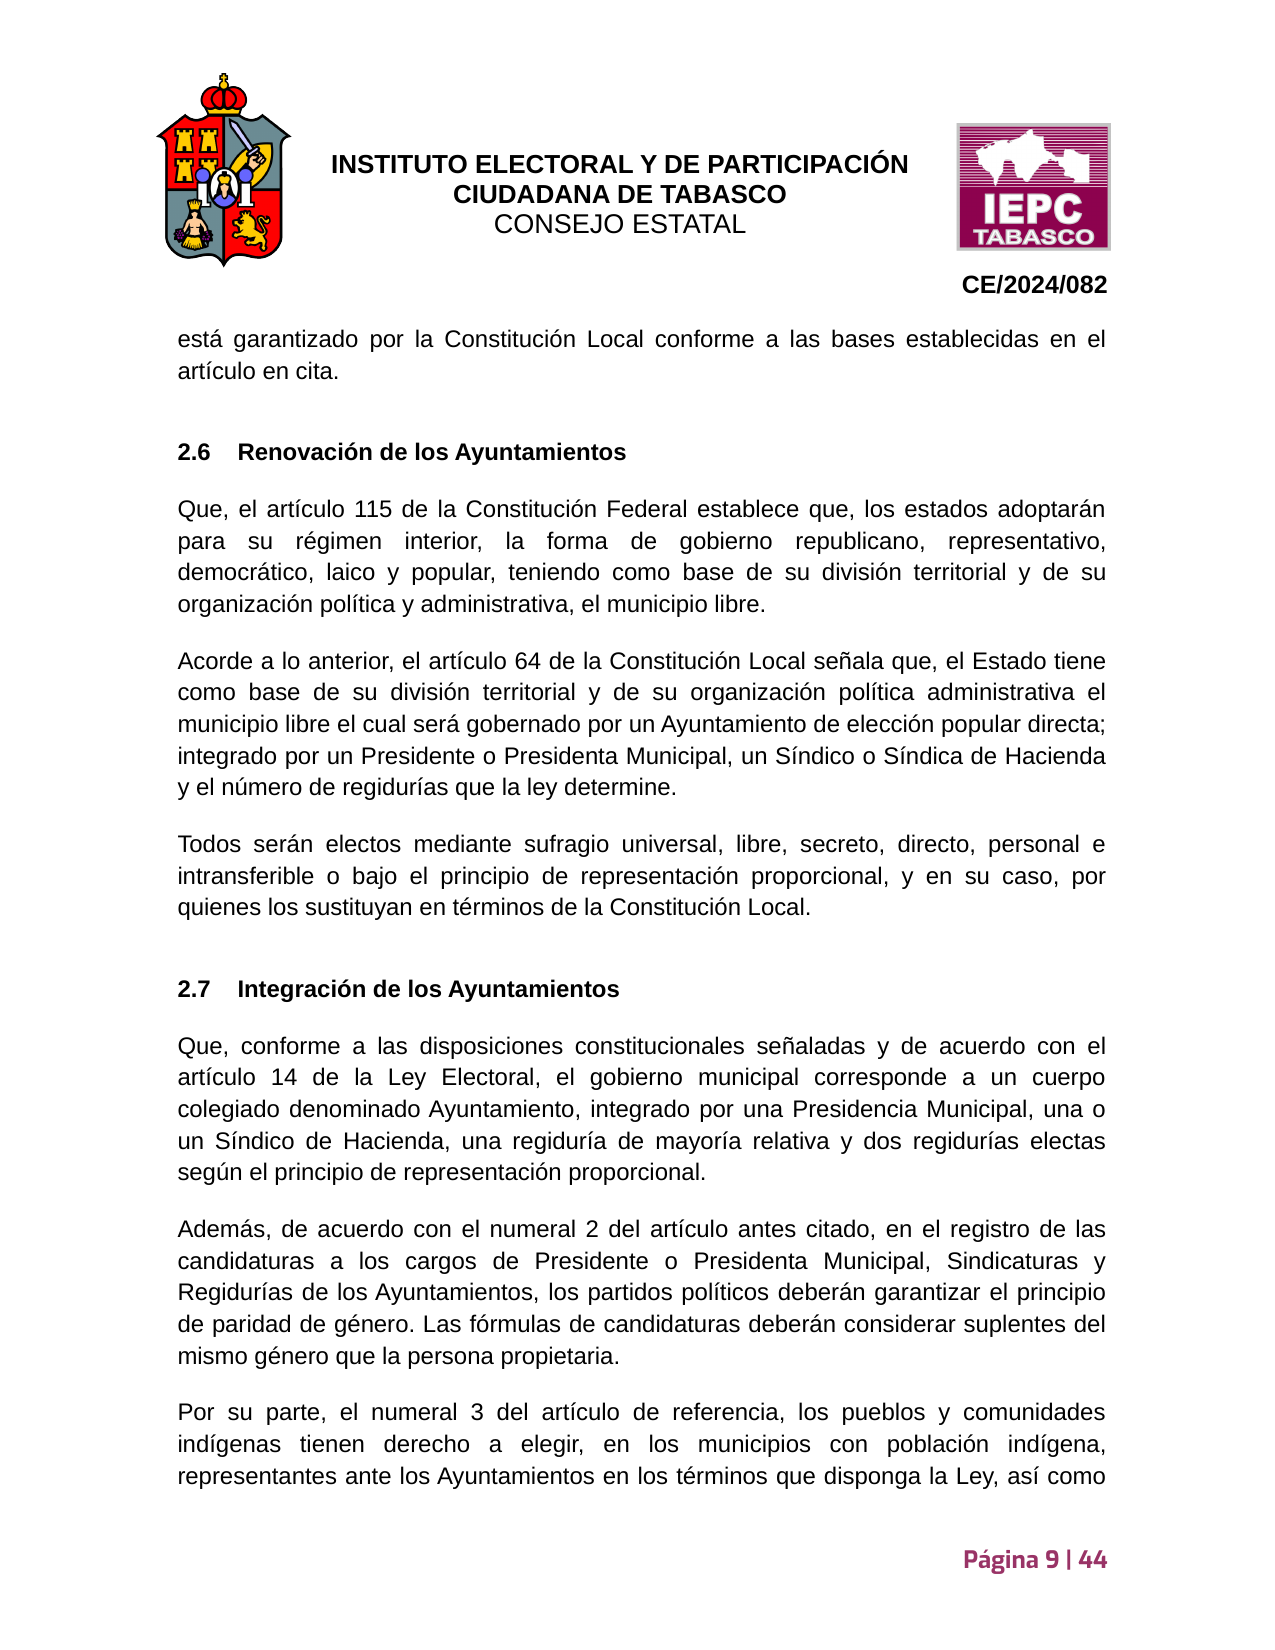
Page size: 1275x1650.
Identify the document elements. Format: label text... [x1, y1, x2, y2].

text Todos serán electos mediante sufragio universal, libre, secreto, directo, personal e intransferible o bajo el principio de representación proporcional, y en su caso, por quienes los sustituyan en términos de la Constitución Local. [177, 830, 1107, 921]
text Que, el artículo 115 de la Constitución Federal establece que, los estados adoptarán para su régimen interior, la forma de gobierno republicano, representativo, democrático, laico y popular, teniendo como base de su división territorial y de su organización política y administrativa, el municipio libre. [177, 495, 1107, 617]
text Que, conforme a las disposiciones constitucionales señaladas y de acuerdo con el artículo 14 de la Ley Electoral, el gobierno municipal corresponde a un cuerpo colegiado denominado Ayuntamiento, integrado por una Presidencia Municipal, una o un Síndico de Hacienda, una regiduría de mayoría relativa y dos regidurías electas según el principio de representación proporcional. [177, 1032, 1107, 1186]
picture [956, 123, 1111, 251]
picture [147, 73, 295, 271]
text Acorde a lo anterior, el artículo 64 de la Constitución Local señala que, el Estado tiene como base de su división territorial y de su organización política administrativa el municipio libre el cual será gobernado por un Ayuntamiento de elección popular directa; integrado por un Presidente o Presidenta Municipal, un Síndico o Síndica de Hacienda y el número de regidurías que la ley determine. [177, 647, 1107, 801]
subtitle Integración de los Ayuntamientos [177, 975, 1107, 1002]
subtitle Renovación de los Ayuntamientos [177, 438, 1107, 466]
text Además, de acuerdo con el numeral 2 del artículo antes citado, en el registro de las candidaturas a los cargos de Presidente o Presidenta Municipal, Sindicaturas y Regidurías de los Ayuntamientos, los partidos políticos deberán garantizar el principio de paridad de género. Las fórmulas de candidaturas deberán considerar suplentes del mismo género que la persona propietaria. [177, 1215, 1107, 1369]
